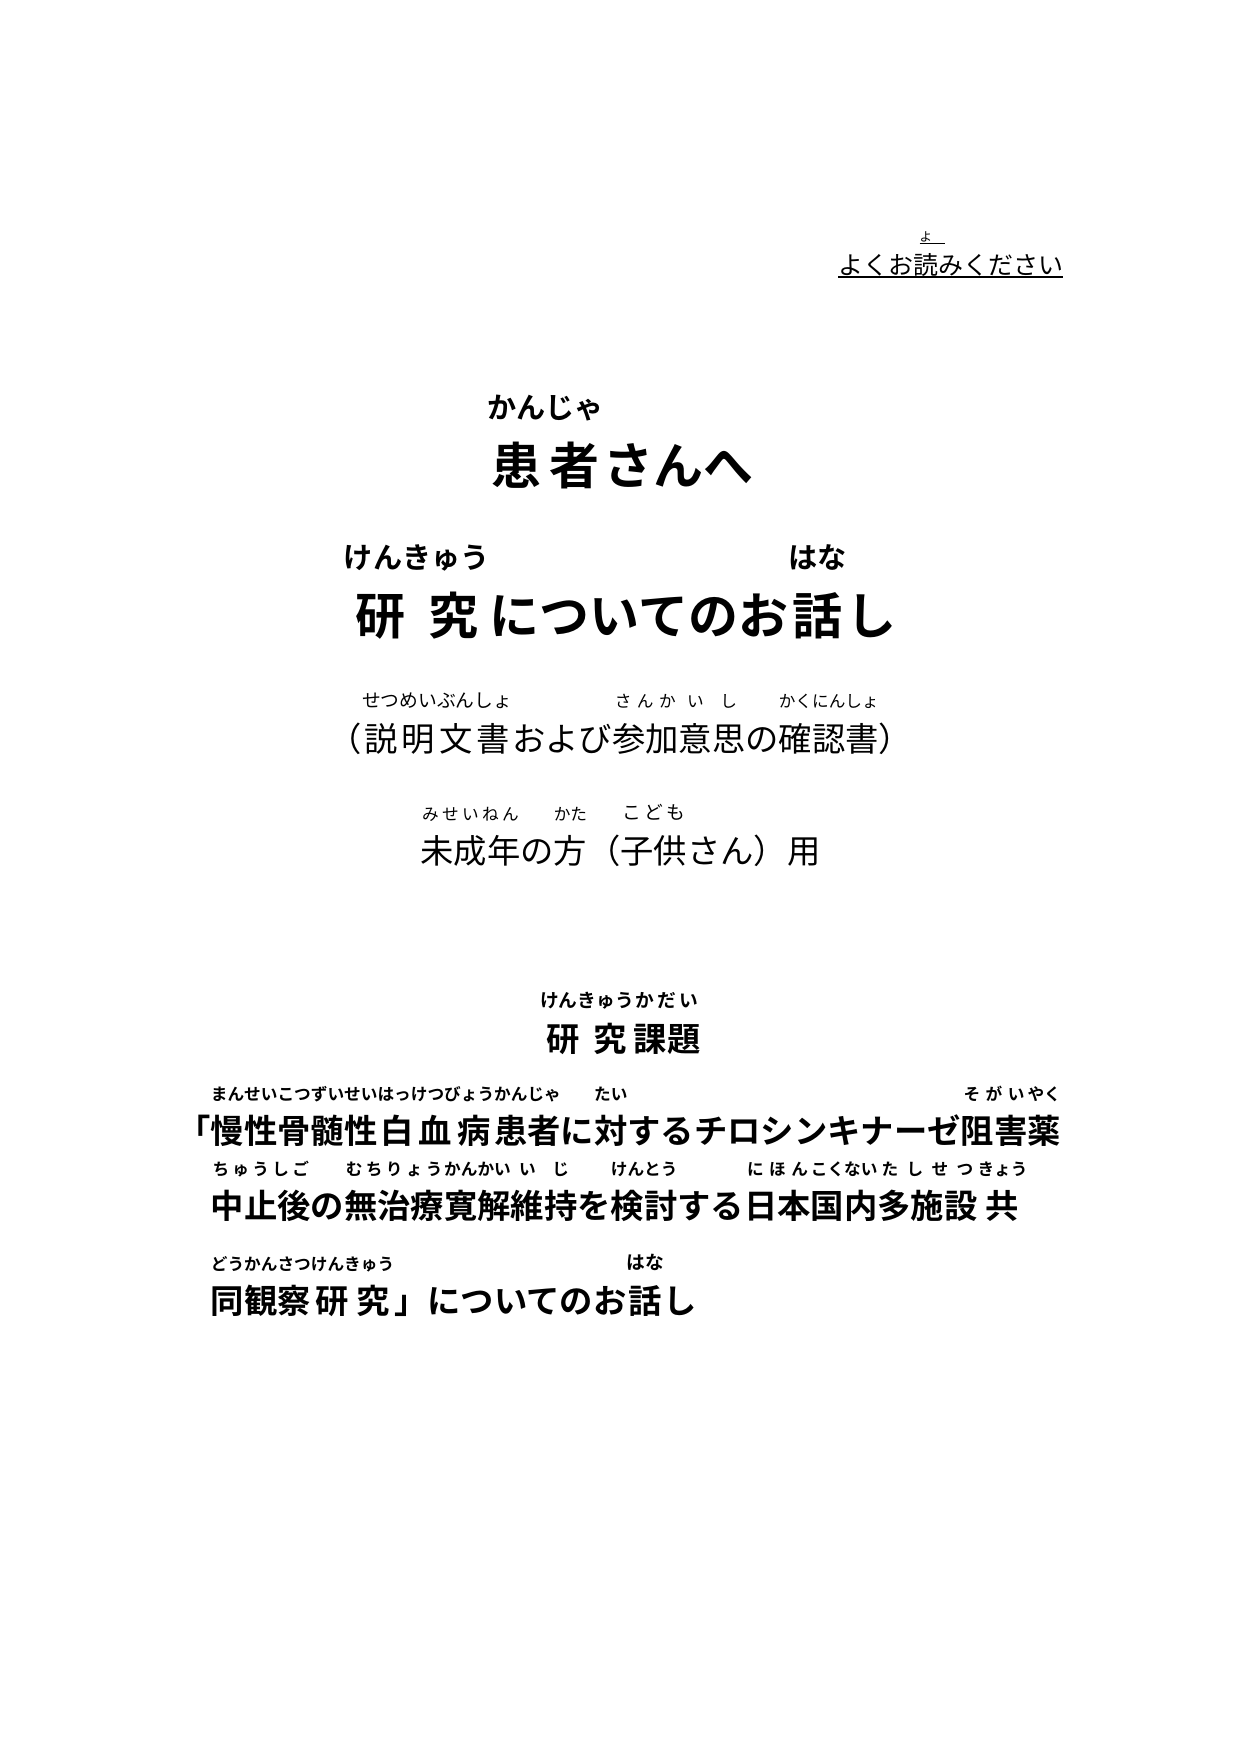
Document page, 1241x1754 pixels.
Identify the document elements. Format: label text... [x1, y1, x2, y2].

text についてのおし [177, 517, 1063, 667]
text さんへ [177, 367, 1063, 517]
text （およびの） [177, 667, 1063, 779]
text 「にするチロシンキナーゼのをする」についてのおし [177, 1079, 1063, 1342]
text よくおみください [177, 217, 1063, 292]
text の（さん）用 [177, 779, 1063, 892]
